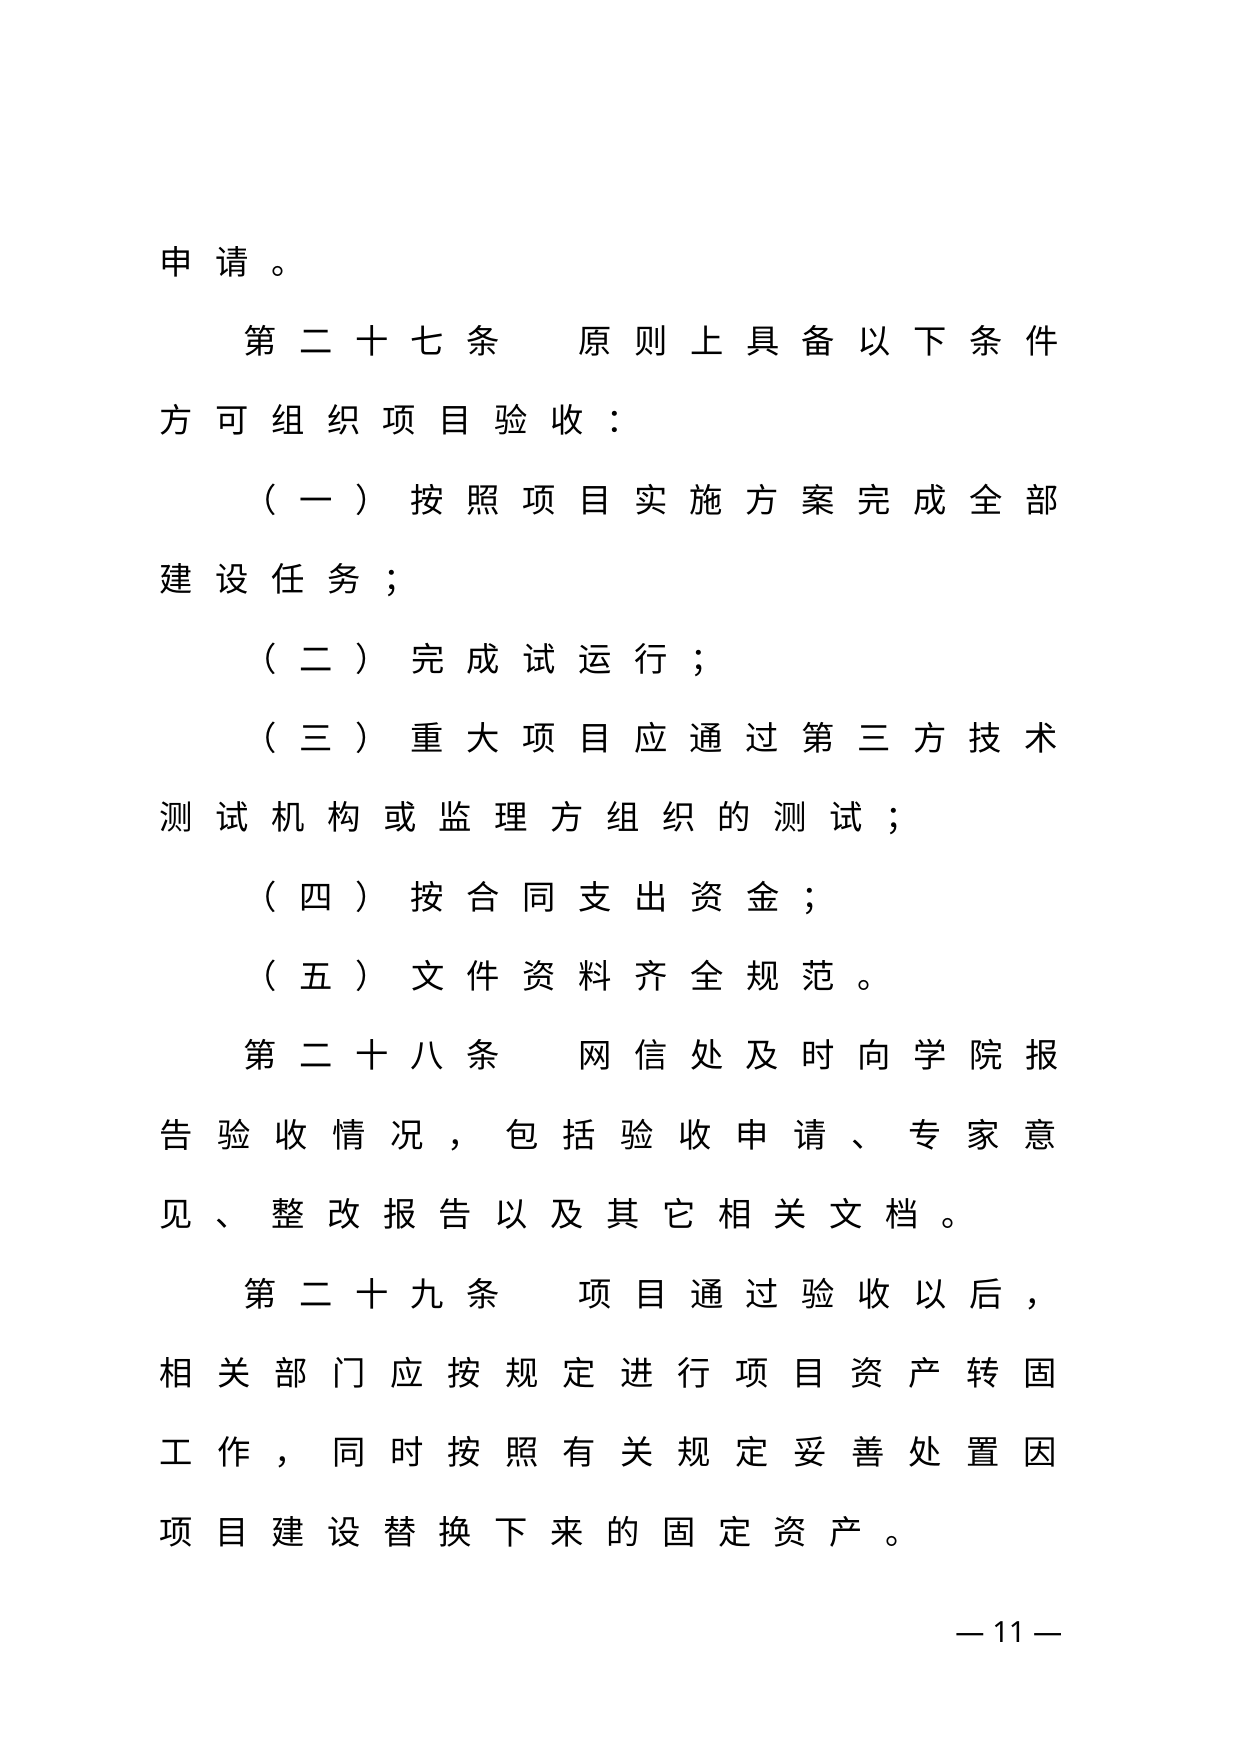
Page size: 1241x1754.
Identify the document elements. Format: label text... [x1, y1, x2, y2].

text 第二十九条 项目通过验收以后，相关部门应按规定进行项目资产转固工作，同时按照有关规定妥善处置因项目建设替换下来的固定资产。 [159, 1252, 1081, 1569]
text （五）文件资料齐全规范。 [159, 934, 1081, 1014]
text （四）按合同支出资金； [159, 855, 1081, 934]
text 第二十七条 原则上具备以下条件方可组织项目验收： [159, 299, 1081, 458]
text （二）完成试运行； [159, 617, 1081, 696]
text （一）按照项目实施方案完成全部建设任务； [159, 458, 1081, 617]
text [159, 220, 1081, 299]
text （三）重大项目应通过第三方技术测试机构或监理方组织的测试； [159, 696, 1081, 855]
text 第二十八条 网信处及时向学院报告验收情况，包括验收申请、专家意见、整改报告以及其它相关文档。 [159, 1014, 1081, 1252]
